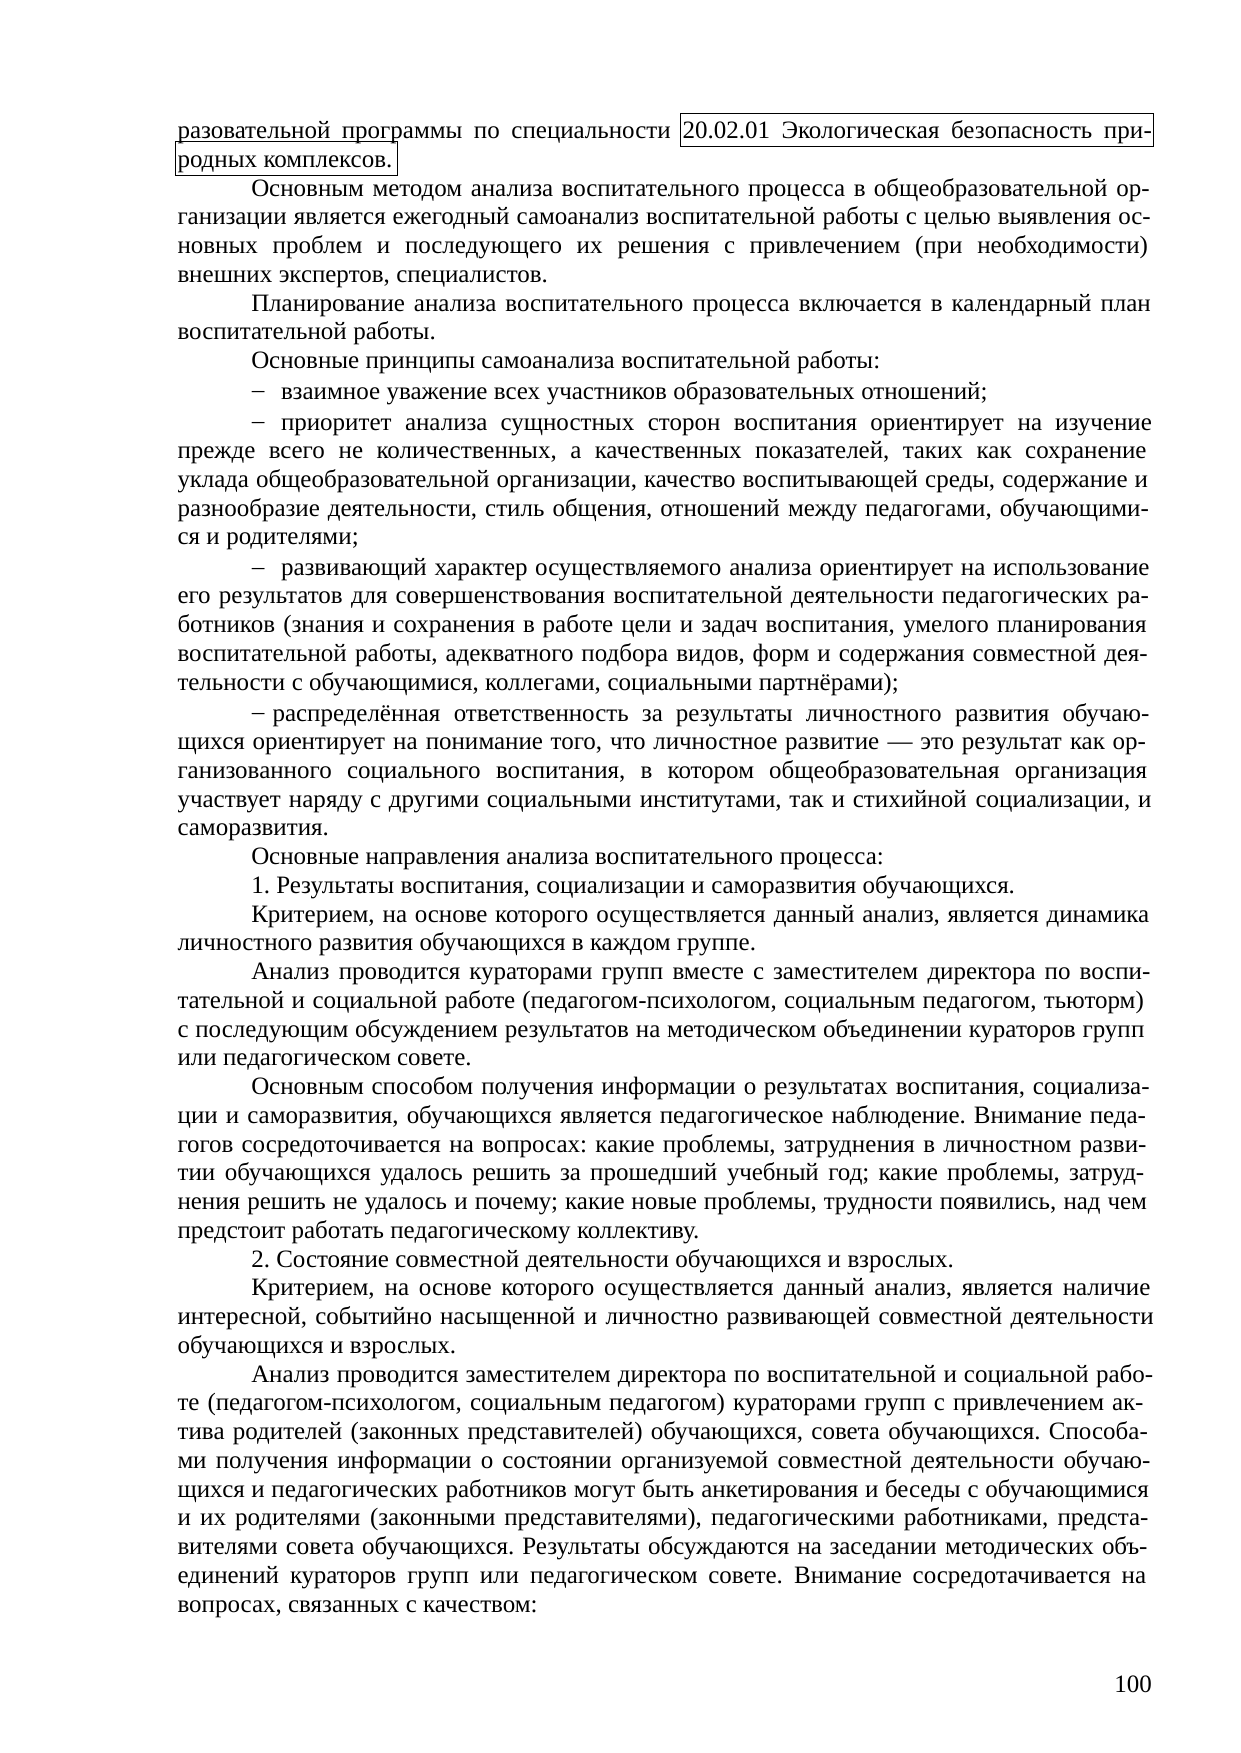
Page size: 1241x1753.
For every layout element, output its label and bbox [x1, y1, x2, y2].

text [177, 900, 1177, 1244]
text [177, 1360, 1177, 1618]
picture [176, 142, 251, 175]
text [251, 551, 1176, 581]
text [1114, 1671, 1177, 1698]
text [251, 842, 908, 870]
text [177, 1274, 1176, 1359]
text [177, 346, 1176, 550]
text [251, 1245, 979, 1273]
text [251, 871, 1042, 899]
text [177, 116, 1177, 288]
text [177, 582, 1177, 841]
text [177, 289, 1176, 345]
